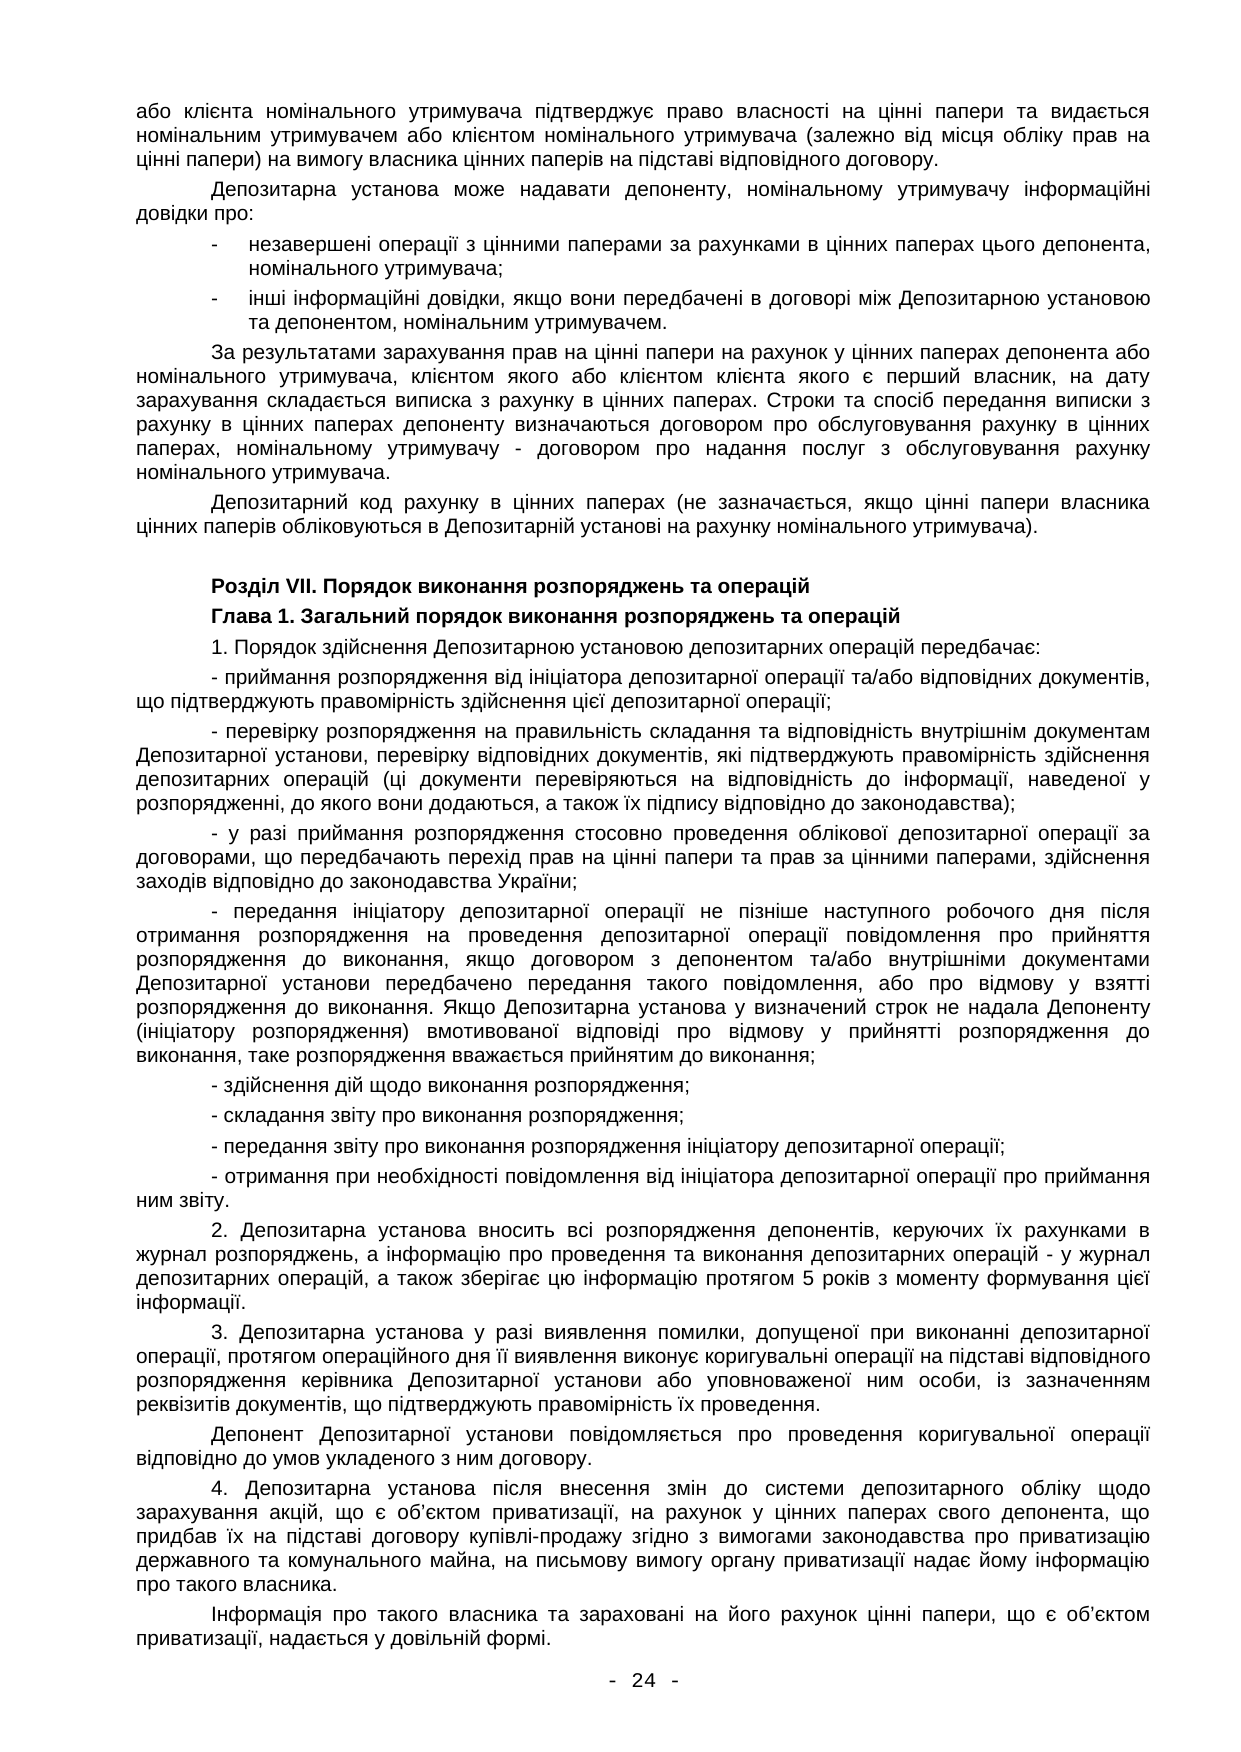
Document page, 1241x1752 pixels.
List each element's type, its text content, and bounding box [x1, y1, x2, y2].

text - отримання при необхідності повідомлення від ініціатора депозитарної операції про приймання ним звіту. [136, 1164, 1152, 1212]
text - приймання розпорядження від ініціатора депозитарної операції та/або відповідних документів, що підтверджують правомірність здійснення цієї депозитарної операції; [136, 665, 1152, 713]
text Депонент Депозитарної установи повідомляється про проведення коригувальної операції відповідно до умов укладеного з ним договору. [136, 1422, 1152, 1470]
text За результатами зарахування прав на цінні папери на рахунок у цінних паперах депонента або номінального утримувача, клієнтом якого або клієнтом клієнта якого є перший власник, на дату зарахування складається виписка з рахунку в цінних паперах. Строки та спосіб передання виписки з рахунку в цінних паперах депоненту визначаються договором про обслуговування рахунку в цінних паперах, номінальному утримувачу - договором про надання послуг з обслуговування рахунку номінального утримувача. [136, 340, 1152, 483]
text Депозитарний код рахунку в цінних паперах (не зазначається, якщо цінні папери власника цінних паперів обліковуються в Депозитарній установі на рахунку номінального утримувача). [136, 490, 1152, 538]
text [136, 99, 1152, 171]
text 1. Порядок здійснення Депозитарною установою депозитарних операцій передбачає: [136, 634, 1152, 658]
text Інформація про такого власника та зараховані на його рахунок цінні папери, що є об’єктом приватизації, надається у довільній формі. [136, 1602, 1152, 1650]
list незавершені операції з цінними паперами за рахунками в цінних паперах цього депонента, номінального утримувача; [211, 231, 1152, 279]
text 3. Депозитарна установа у разі виявлення помилки, допущеної при виконанні депозитарної операції, протягом операційного дня її виявлення виконує коригувальні операції на підставі відповідного розпорядження керівника Депозитарної установи або уповноваженої ним особи, із зазначенням реквізитів документів, що підтверджують правомірність їх проведення. [136, 1320, 1152, 1416]
text - здійснення дій щодо виконання розпорядження; [136, 1073, 1152, 1097]
text Розділ VII. Порядок виконання розпоряджень та операцій [136, 574, 1152, 598]
text - складання звіту про виконання розпорядження; [136, 1103, 1152, 1127]
text Депозитарна установа може надавати депоненту, номінальному утримувачу інформаційні довідки про: [136, 177, 1152, 225]
text - передання звіту про виконання розпорядження ініціатору депозитарної операції; [136, 1133, 1152, 1157]
text 2. Депозитарна установа вносить всі розпорядження депонентів, керуючих їх рахунками в журнал розпоряджень, а інформацію про проведення та виконання депозитарних операцій - у журнал депозитарних операцій, а також зберігає цю інформацію протягом 5 років з моменту формування цієї інформації. [136, 1218, 1152, 1314]
text - передання ініціатору депозитарної операції не пізніше наступного робочого дня після отримання розпорядження на проведення депозитарної операції повідомлення про прийняття розпорядження до виконання, якщо договором з депонентом та/або внутрішніми документами Депозитарної установи передбачено передання такого повідомлення, або про відмову у взятті розпорядження до виконання. Якщо Депозитарна установа у визначений строк не надала Депоненту (ініціатору розпорядження) вмотивованої відповіді про відмову у прийнятті розпорядження до виконання, таке розпорядження вважається прийнятим до виконання; [136, 899, 1152, 1067]
list інші інформаційні довідки, якщо вони передбачені в договорі між Депозитарною установою та депонентом, номінальним утримувачем. [211, 286, 1152, 333]
text Глава 1. Загальний порядок виконання розпоряджень та операцій [136, 604, 1152, 628]
text - у разі приймання розпорядження стосовно проведення облікової депозитарної операції за договорами, що передбачають перехід прав на цінні папери та прав за цінними паперами, здійснення заходів відповідно до законодавства України; [136, 821, 1152, 893]
text - перевірку розпорядження на правильність складання та відповідність внутрішнім документам Депозитарної установи, перевірку відповідних документів, які підтверджують правомірність здійснення депозитарних операцій (ці документи перевіряються на відповідність до інформації, наведеної у розпорядженні, до якого вони додаються, а також їх підпису відповідно до законодавства); [136, 719, 1152, 815]
text 4. Депозитарна установа після внесення змін до системи депозитарного обліку щодо зарахування акцій, що є об’єктом приватизації, на рахунок у цінних паперах свого депонента, що придбав їх на підставі договору купівлі-продажу згідно з вимогами законодавства про приватизацію державного та комунального майна, на письмову вимогу органу приватизації надає йому інформацію про такого власника. [136, 1476, 1152, 1596]
